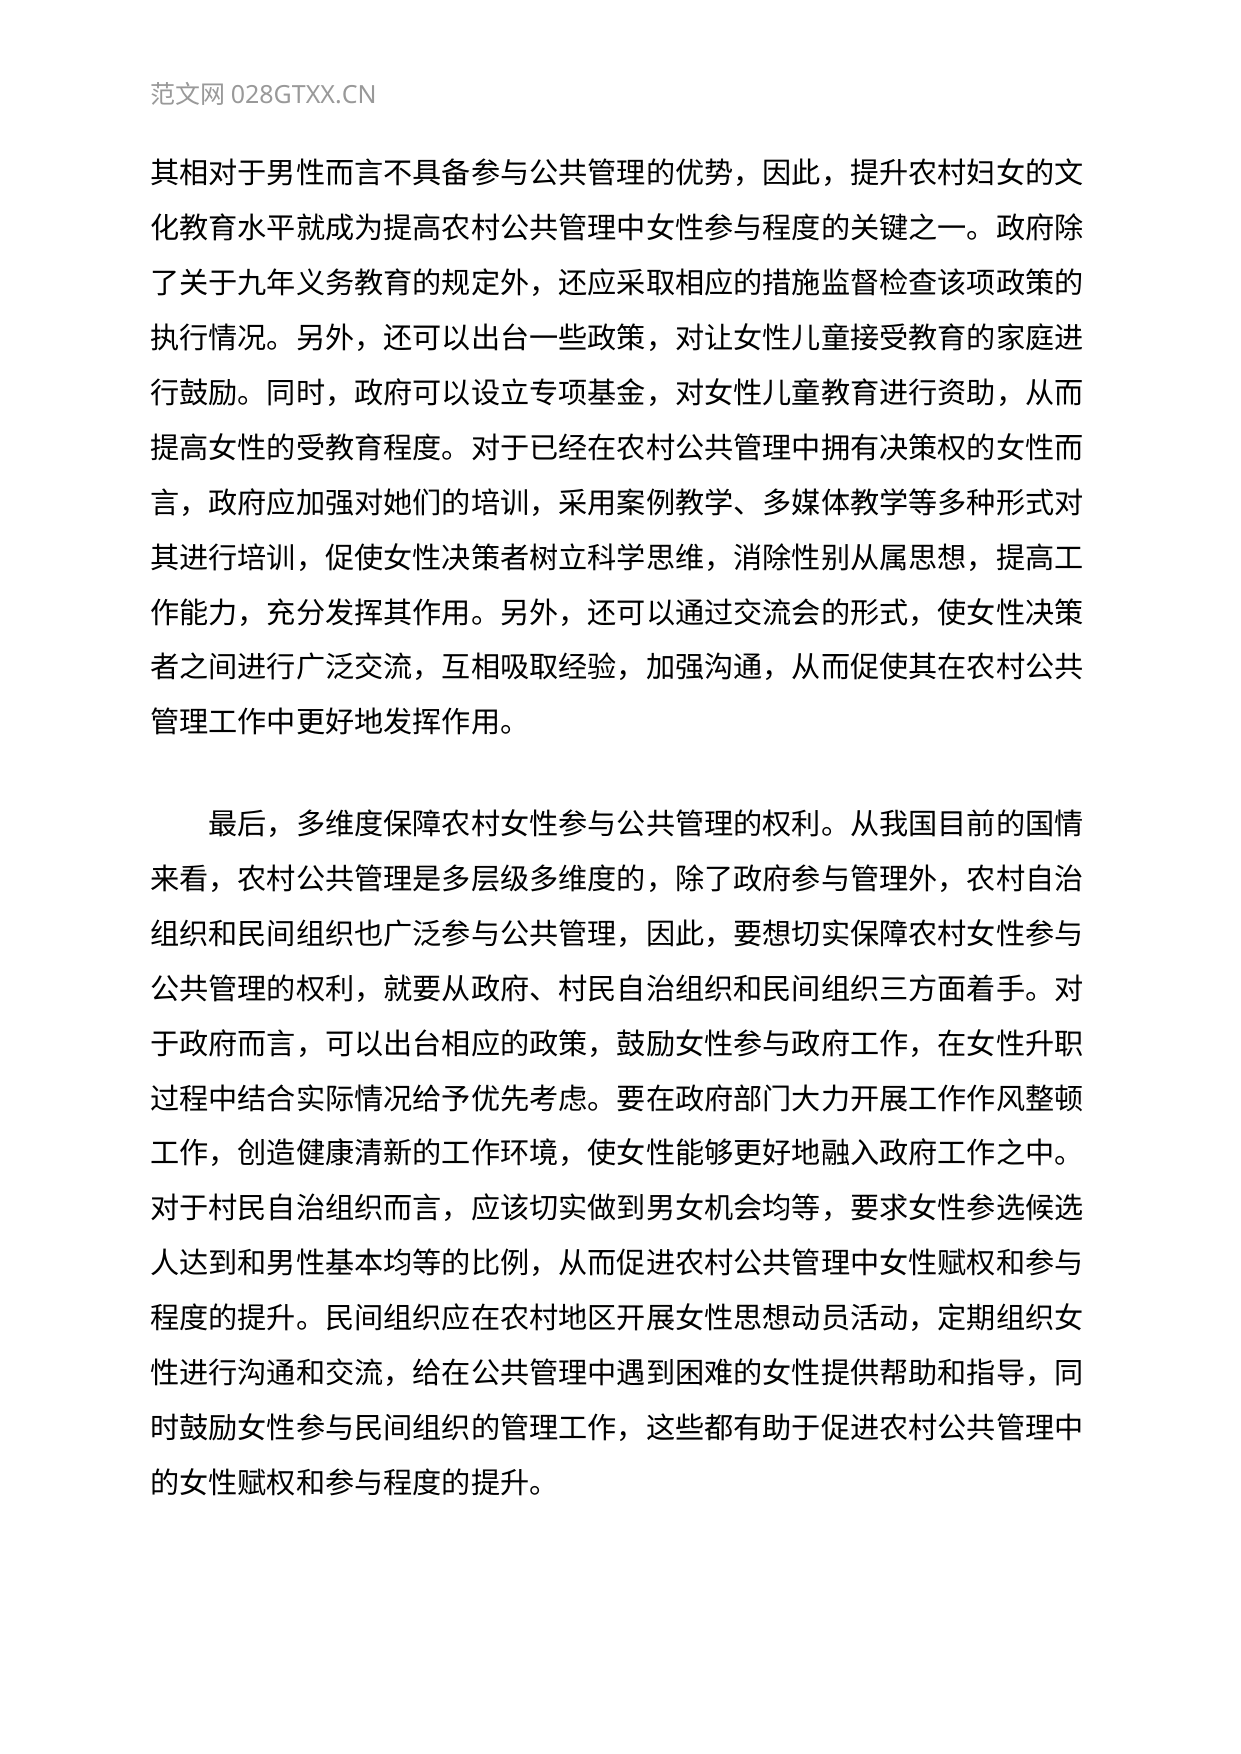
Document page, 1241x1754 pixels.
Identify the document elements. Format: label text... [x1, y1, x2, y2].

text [150, 150, 1090, 741]
text 最后，多维度保障农村女性参与公共管理的权利。从我国目前的国情来看，农村公共管理是多层级多维度的，除了政府参与管理外，农村自治组织和民间组织也广泛参与公共管理，因此，要想切实保障农村女性参与公共管理的权利，就要从政府、村民自治组织和民间组织三方面着手。对于政府而言，可以出台相应的政策，鼓励女性参与政府工作，在女性升职过程中结合实际情况给予优先考虑。要在政府部门大力开展工作作风整顿工作，创造健康清新的工作环境，使女性能够更好地融入政府工作之中。对于村民自治组织而言，应该切实做到男女机会均等，要求女性参选候选人达到和男性基本均等的比例，从而促进农村公共管理中女性赋权和参与程度的提升。民间组织应在农村地区开展女性思想动员活动，定期组织女性进行沟通和交流，给在公共管理中遇到困难的女性提供帮助和指导，同时鼓励女性参与民间组织的管理工作，这些都有助于促进农村公共管理中的女性赋权和参与程度的提升。 [150, 801, 1090, 1502]
